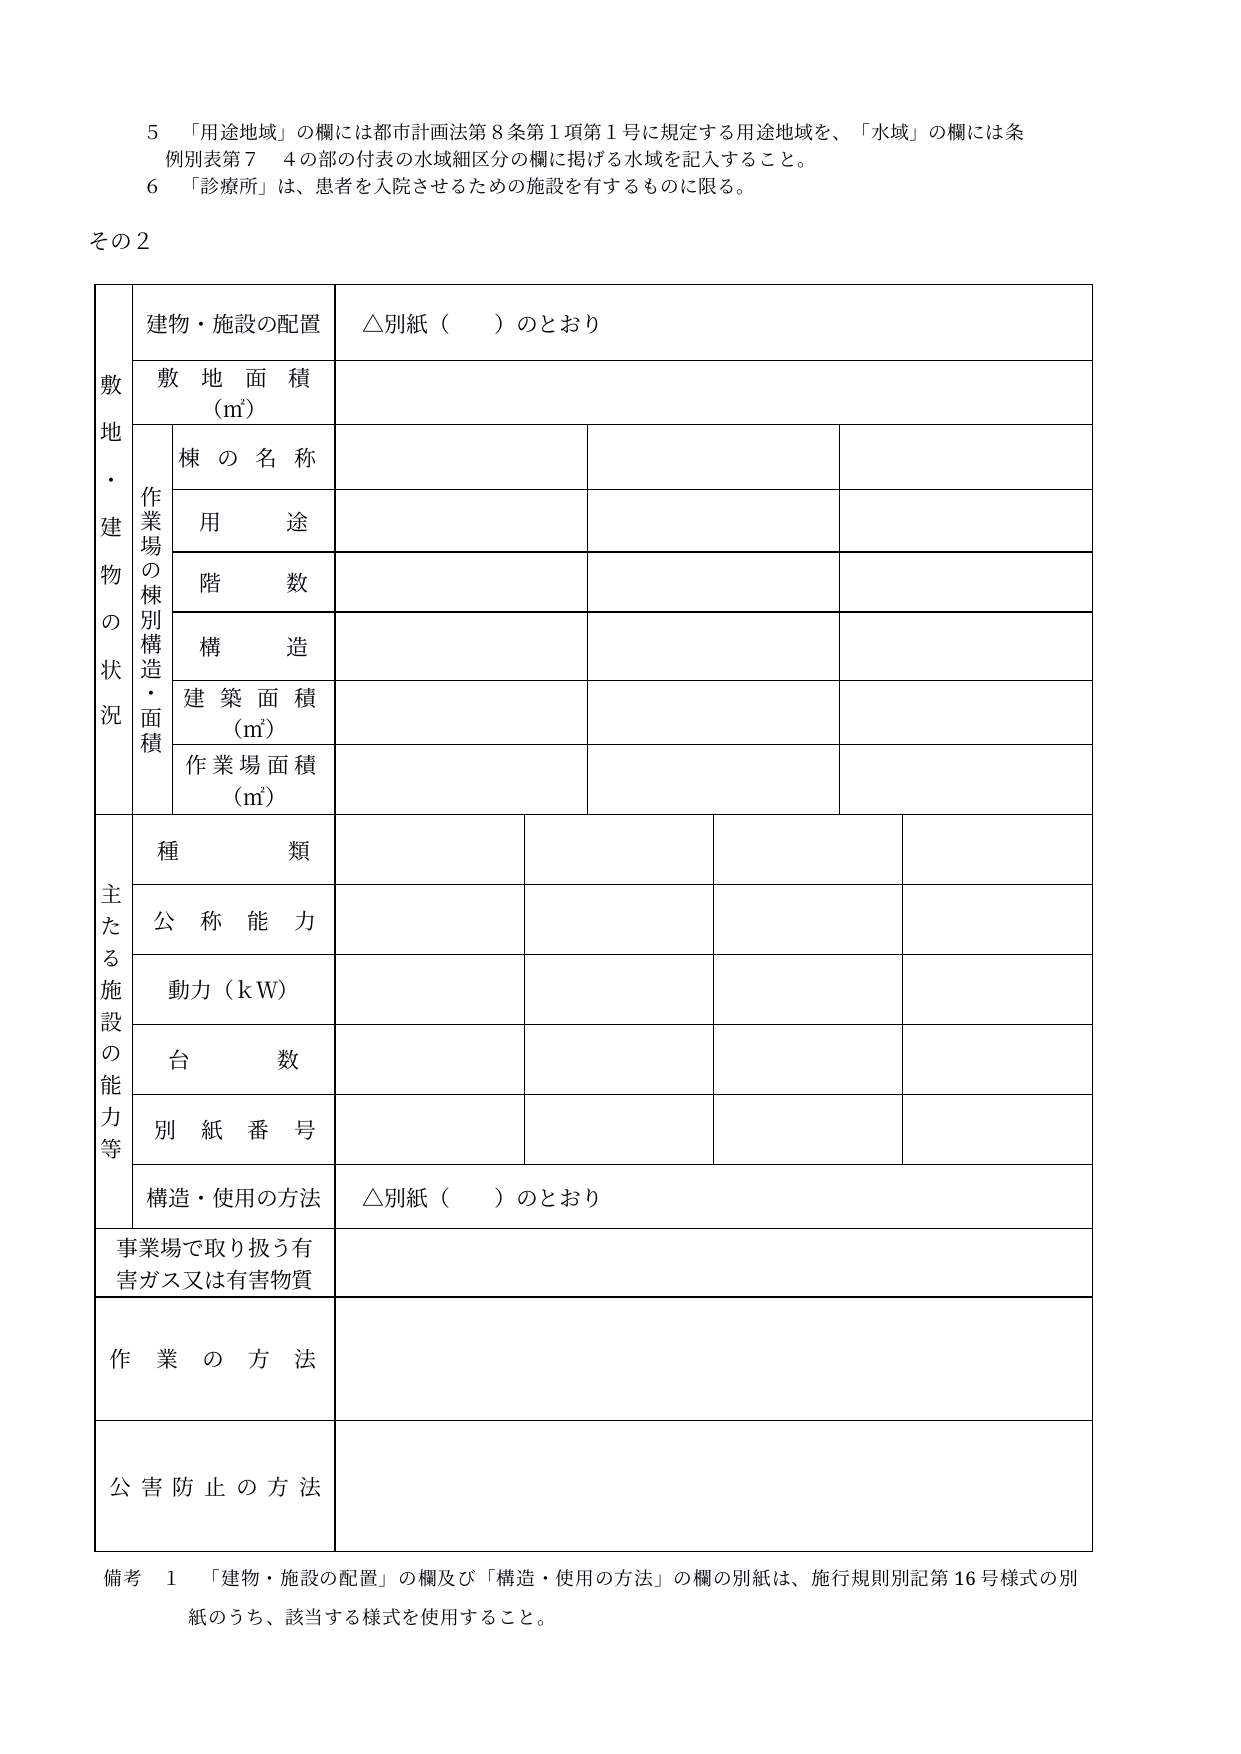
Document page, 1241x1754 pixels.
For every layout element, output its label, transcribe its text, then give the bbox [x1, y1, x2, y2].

table_cell [840, 745, 1092, 814]
table_header 建物・施設の配置 [133, 285, 334, 360]
table_cell 敷 地 面 積 （㎡） [133, 361, 334, 424]
table_cell [336, 1025, 524, 1094]
table_cell [903, 955, 1092, 1024]
text その２ [88, 224, 1107, 256]
table_cell [588, 613, 839, 680]
table_cell [714, 1025, 902, 1094]
table_cell [588, 553, 839, 611]
text ６ 「診療所」は、患者を入院させるための施設を有するものに限る。 [143, 172, 1078, 199]
table_cell 建築面積 （㎡） [173, 681, 334, 744]
table_cell 階 数 [173, 553, 334, 611]
table_cell [336, 885, 524, 954]
table_cell △別紙（ ）のとおり [336, 1165, 1092, 1228]
text ５ 「用途地域」の欄には都市計画法第８条第１項第１号に規定する用途地域を、「水域」の欄には条 [143, 118, 1058, 145]
table_cell [903, 815, 1092, 884]
table_cell 種 類 [133, 815, 334, 884]
table_cell 公称能力 [133, 885, 334, 954]
table_cell [525, 1025, 713, 1094]
table_cell 構造・使用の方法 [133, 1165, 334, 1228]
table_cell 作業の方法 [96, 1298, 334, 1419]
table_header 敷 地 ・ 建 物 の 状 況 [96, 285, 132, 814]
table_cell [336, 1298, 1092, 1419]
table_cell 事業場で取り扱う有 害ガス又は有害物質 [96, 1229, 334, 1296]
table_cell 台 数 [133, 1025, 334, 1094]
table_cell 棟の名称 [173, 425, 334, 488]
table_cell [840, 681, 1092, 744]
table_cell 作業場面積 （㎡） [173, 745, 334, 814]
table_cell [903, 885, 1092, 954]
table_cell [336, 613, 587, 680]
table_cell [588, 681, 839, 744]
table_cell [903, 1095, 1092, 1164]
table_header △別紙（ ）のとおり [336, 285, 1092, 360]
table_cell [840, 490, 1092, 551]
table_cell [525, 955, 713, 1024]
table_cell [840, 425, 1092, 488]
table_cell 別紙番号 [133, 1095, 334, 1164]
table_cell [336, 553, 587, 611]
table_cell 用 途 [173, 490, 334, 551]
table_cell [588, 490, 839, 551]
table_cell 公害防止の方法 [96, 1421, 334, 1551]
table_cell 構 造 [173, 613, 334, 680]
table_cell [714, 885, 902, 954]
table_cell [336, 361, 1092, 424]
table_cell [714, 955, 902, 1024]
table_cell [714, 1095, 902, 1164]
table_cell [336, 745, 587, 814]
table_cell [336, 815, 524, 884]
table_cell [336, 425, 587, 488]
table_cell 作業場の棟別構造・面積 [133, 425, 172, 814]
table_cell [588, 745, 839, 814]
table_cell [714, 815, 902, 884]
text 例別表第７ ４の部の付表の水域細区分の欄に掲げる水域を記入すること。 [165, 145, 1058, 172]
table_cell 動力（ｋＷ） [133, 955, 334, 1024]
table_cell [336, 490, 587, 551]
table_cell [588, 425, 839, 488]
table_cell [525, 1095, 713, 1164]
table_cell [336, 1229, 1092, 1296]
table_cell [336, 955, 524, 1024]
table_cell [336, 1095, 524, 1164]
table_cell [840, 613, 1092, 680]
table_cell [336, 681, 587, 744]
table_cell [336, 1421, 1092, 1551]
text 備考 １ 「建物・施設の配置」の欄及び「構造・使用の方法」の欄の別紙は、施行規則別記第16号様式の別紙のうち、該当する様式を使用すること。 [103, 1552, 1078, 1630]
table_cell 主たる施設の能力等 [96, 815, 132, 1228]
table_cell [840, 553, 1092, 611]
table_cell [903, 1025, 1092, 1094]
table_cell [525, 815, 713, 884]
table_cell [525, 885, 713, 954]
